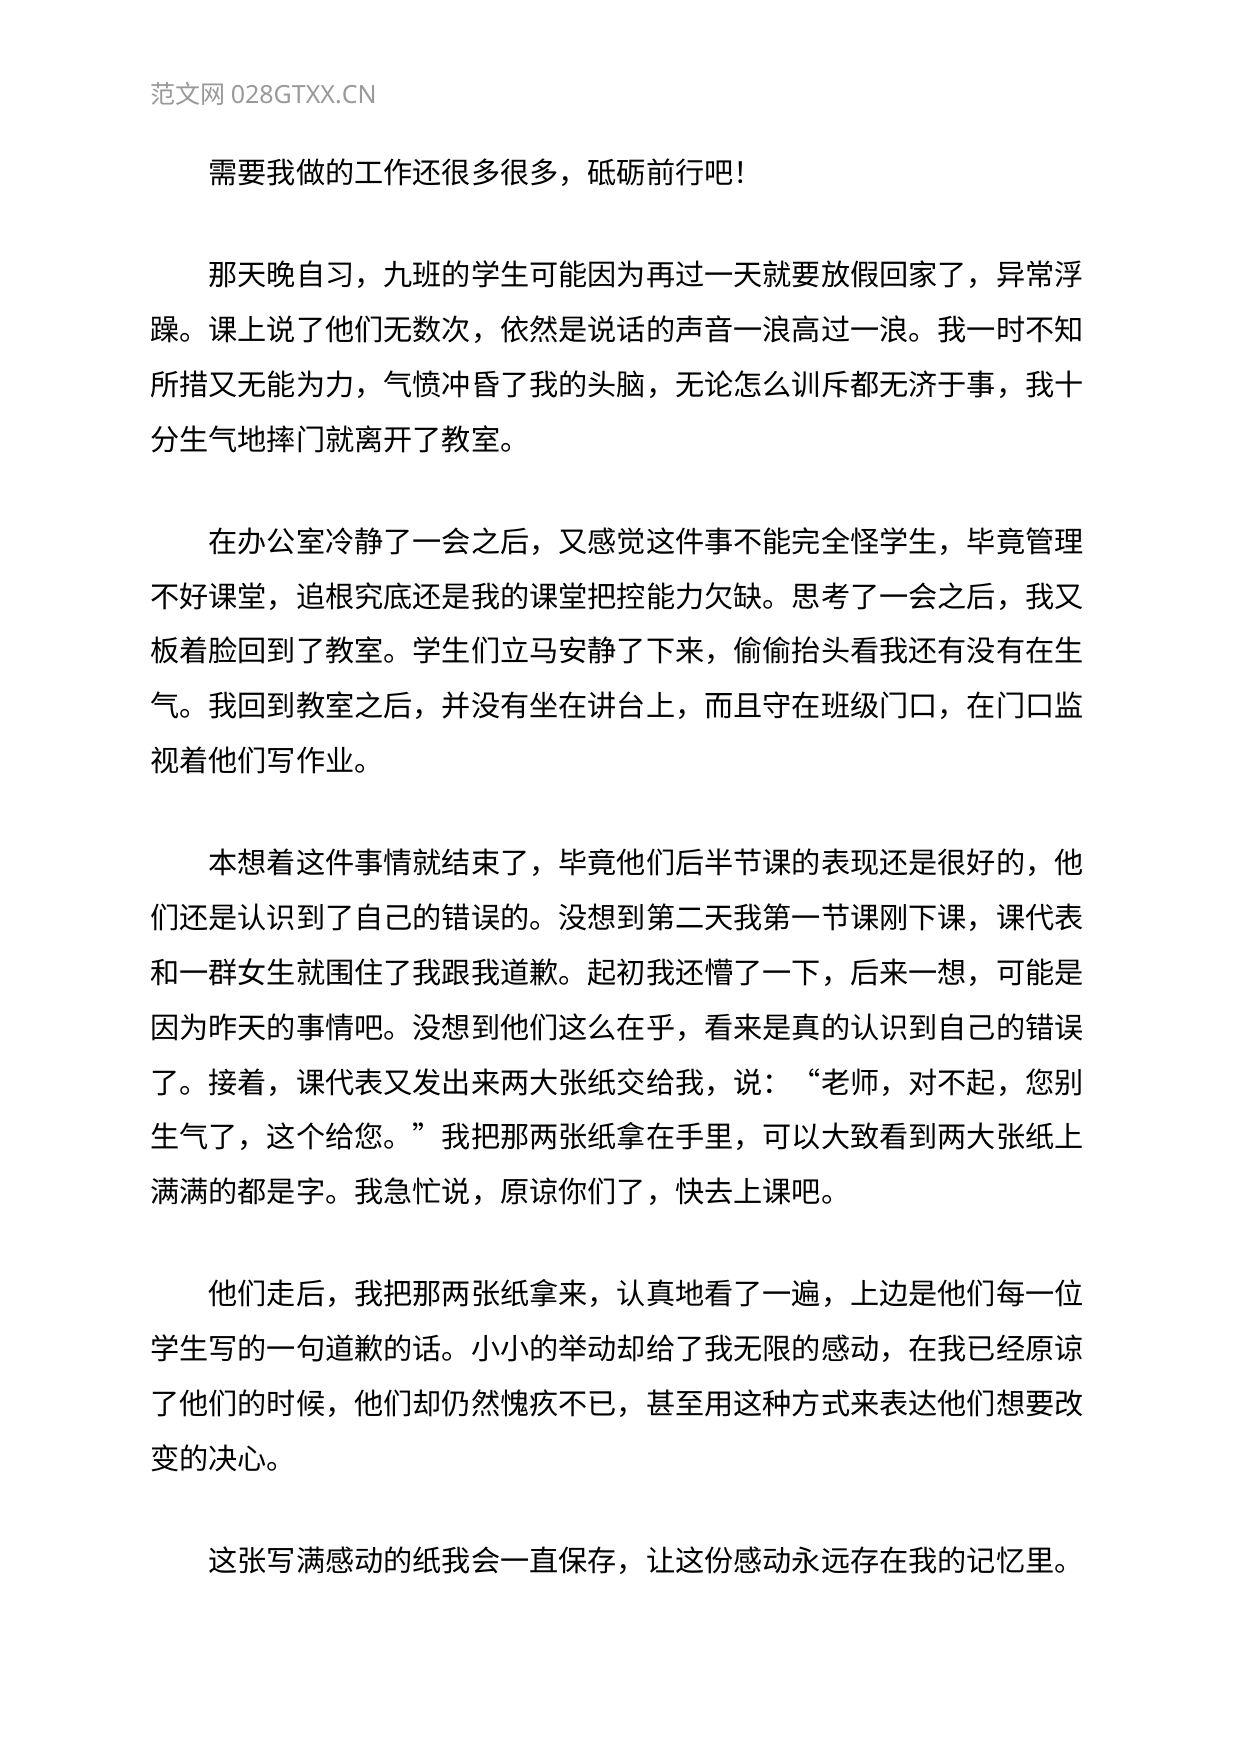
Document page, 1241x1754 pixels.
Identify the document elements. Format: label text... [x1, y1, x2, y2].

text 在办公室冷静了一会之后，又感觉这件事不能完全怪学生，毕竟管理不好课堂，追根究底还是我的课堂把控能力欠缺。思考了一会之后，我又板着脸回到了教室。学生们立马安静了下来，偷偷抬头看我还有没有在生气。我回到教室之后，并没有坐在讲台上，而且守在班级门口，在门口监视着他们写作业。 [150, 518, 1090, 780]
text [150, 1537, 1090, 1579]
text 本想着这件事情就结束了，毕竟他们后半节课的表现还是很好的，他们还是认识到了自己的错误的。没想到第二天我第一节课刚下课，课代表和一群女生就围住了我跟我道歉。起初我还懵了一下，后来一想，可能是因为昨天的事情吧。没想到他们这么在乎，看来是真的认识到自己的错误了。接着，课代表又发出来两大张纸交给我，说：“老师，对不起，您别生气了，这个给您。”我把那两张纸拿在手里，可以大致看到两大张纸上满满的都是字。我急忙说，原谅你们了，快去上课吧。 [150, 839, 1090, 1211]
text 需要我做的工作还很多很多，砥砺前行吧！ [150, 150, 1090, 192]
text 那天晚自习，九班的学生可能因为再过一天就要放假回家了，异常浮躁。课上说了他们无数次，依然是说话的声音一浪高过一浪。我一时不知所措又无能为力，气愤冲昏了我的头脑，无论怎么训斥都无济于事，我十分生气地摔门就离开了教室。 [150, 252, 1090, 459]
text 他们走后，我把那两张纸拿来，认真地看了一遍，上边是他们每一位学生写的一句道歉的话。小小的举动却给了我无限的感动，在我已经原谅了他们的时候，他们却仍然愧疚不已，甚至用这种方式来表达他们想要改变的决心。 [150, 1271, 1090, 1478]
